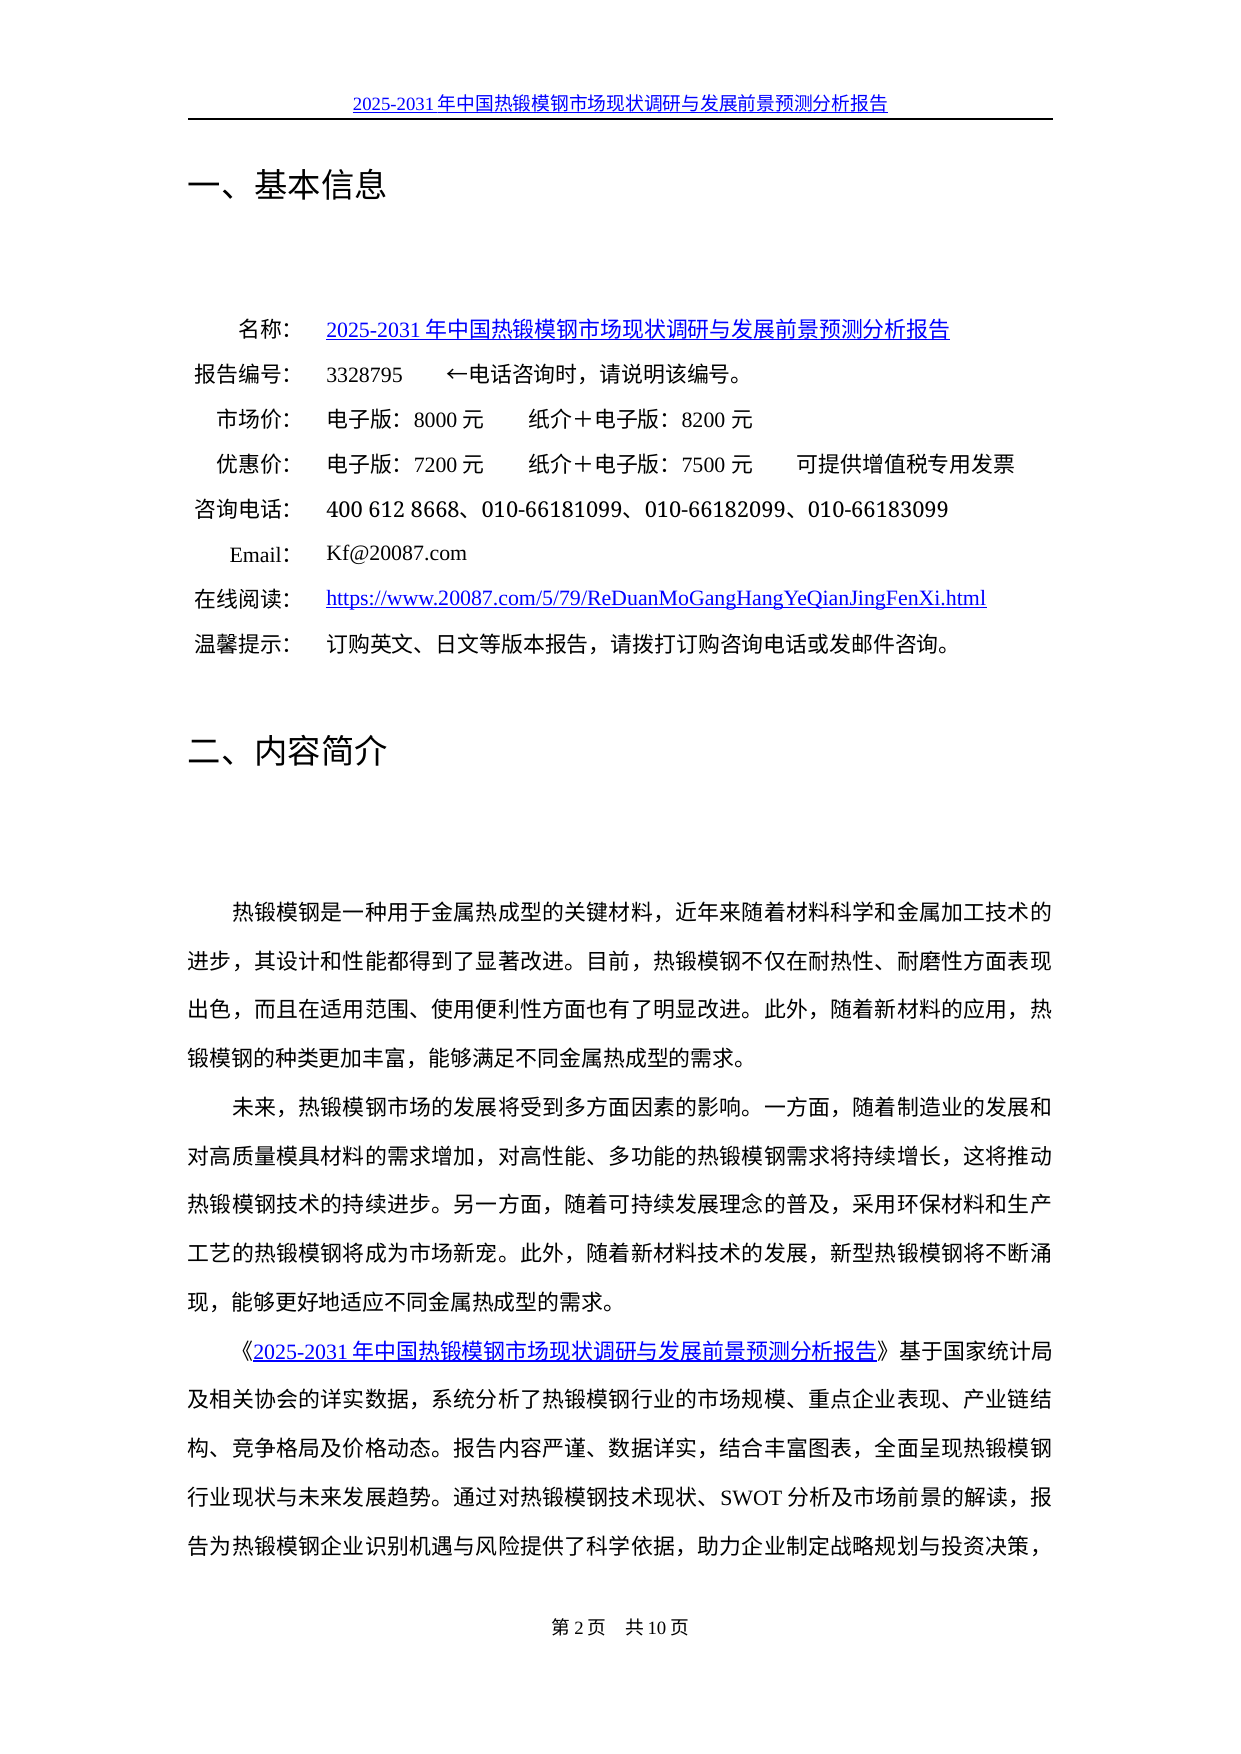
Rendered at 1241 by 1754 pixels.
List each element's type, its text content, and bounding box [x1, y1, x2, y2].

table_cell 温馨提示： [167, 627, 315, 672]
title 二、内容简介 [187, 717, 1053, 782]
table_cell 电子版：8000 元 纸介＋电子版：8200 元 [315, 402, 1073, 447]
title 一、基本信息 [187, 150, 1053, 215]
table_cell Email： [167, 537, 315, 582]
table_cell Kf@20087.com [315, 537, 1073, 582]
table_cell 电子版：7200 元 纸介＋电子版：7500 元 可提供增值税专用发票 [315, 447, 1073, 492]
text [187, 894, 1053, 1561]
table_cell 在线阅读： [167, 582, 315, 627]
table_cell 优惠价： [167, 447, 315, 492]
table_header 名称： [167, 312, 315, 357]
table_cell 报告编号： [167, 357, 315, 402]
table_cell 咨询电话： [167, 492, 315, 537]
table_cell 400 612 8668、010-66181099、010-66182099、010-66183099 [315, 492, 1073, 537]
table_cell 订购英文、日文等版本报告，请拨打订购咨询电话或发邮件咨询。 [315, 627, 1073, 672]
table_header 2025-2031年中国热锻模钢市场现状调研与发展前景预测分析报告 [315, 312, 1073, 357]
table_cell 市场价： [167, 402, 315, 447]
table_cell [315, 582, 1073, 627]
table_cell 3328795 ←电话咨询时，请说明该编号。 [315, 357, 1073, 402]
